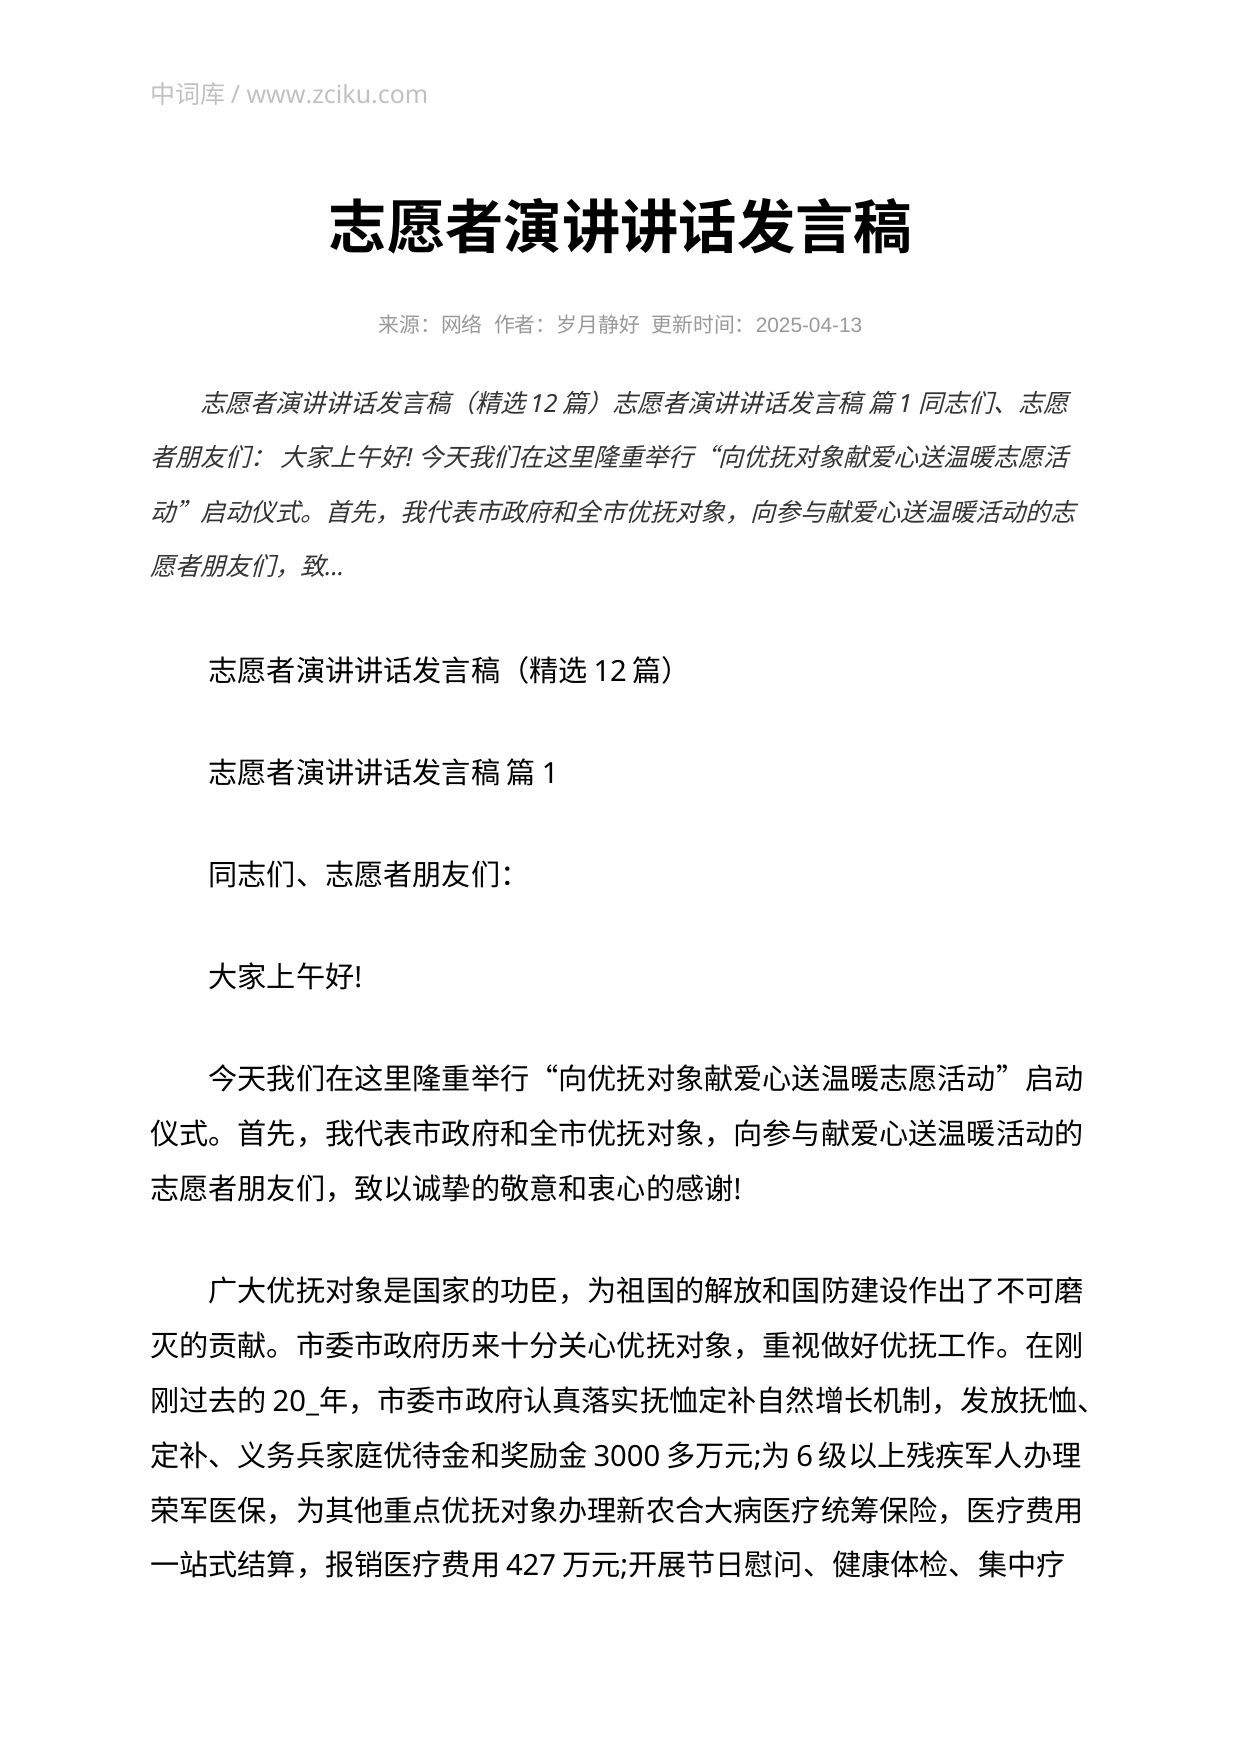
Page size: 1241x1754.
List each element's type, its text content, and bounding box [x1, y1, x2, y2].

text 志愿者演讲讲话发言稿（精选12篇） [150, 648, 1090, 690]
subtitle 志愿者演讲讲话发言稿 [150, 181, 1090, 266]
text 大家上午好! [150, 953, 1090, 996]
text 志愿者演讲讲话发言稿（精选12篇）志愿者演讲讲话发言稿 篇1 同志们、志愿者朋友们： 大家上午好! 今天我们在这里隆重举行“向优抚对象献爱心送温暖志愿活动”启动仪式。首先，我代表市政府和全市优抚对象，向参与献爱心送温暖活动的志愿者朋友们，致... [150, 383, 1090, 583]
text 来源：网络 作者：岁月静好 更新时间：2025-04-13 [150, 313, 1090, 337]
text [150, 1267, 1090, 1584]
text 同志们、志愿者朋友们： [150, 852, 1090, 894]
text 志愿者演讲讲话发言稿 篇1 [150, 750, 1090, 792]
text 今天我们在这里隆重举行“向优抚对象献爱心送温暖志愿活动”启动仪式。首先，我代表市政府和全市优抚对象，向参与献爱心送温暖活动的志愿者朋友们，致以诚挚的敬意和衷心的感谢! [150, 1056, 1090, 1208]
